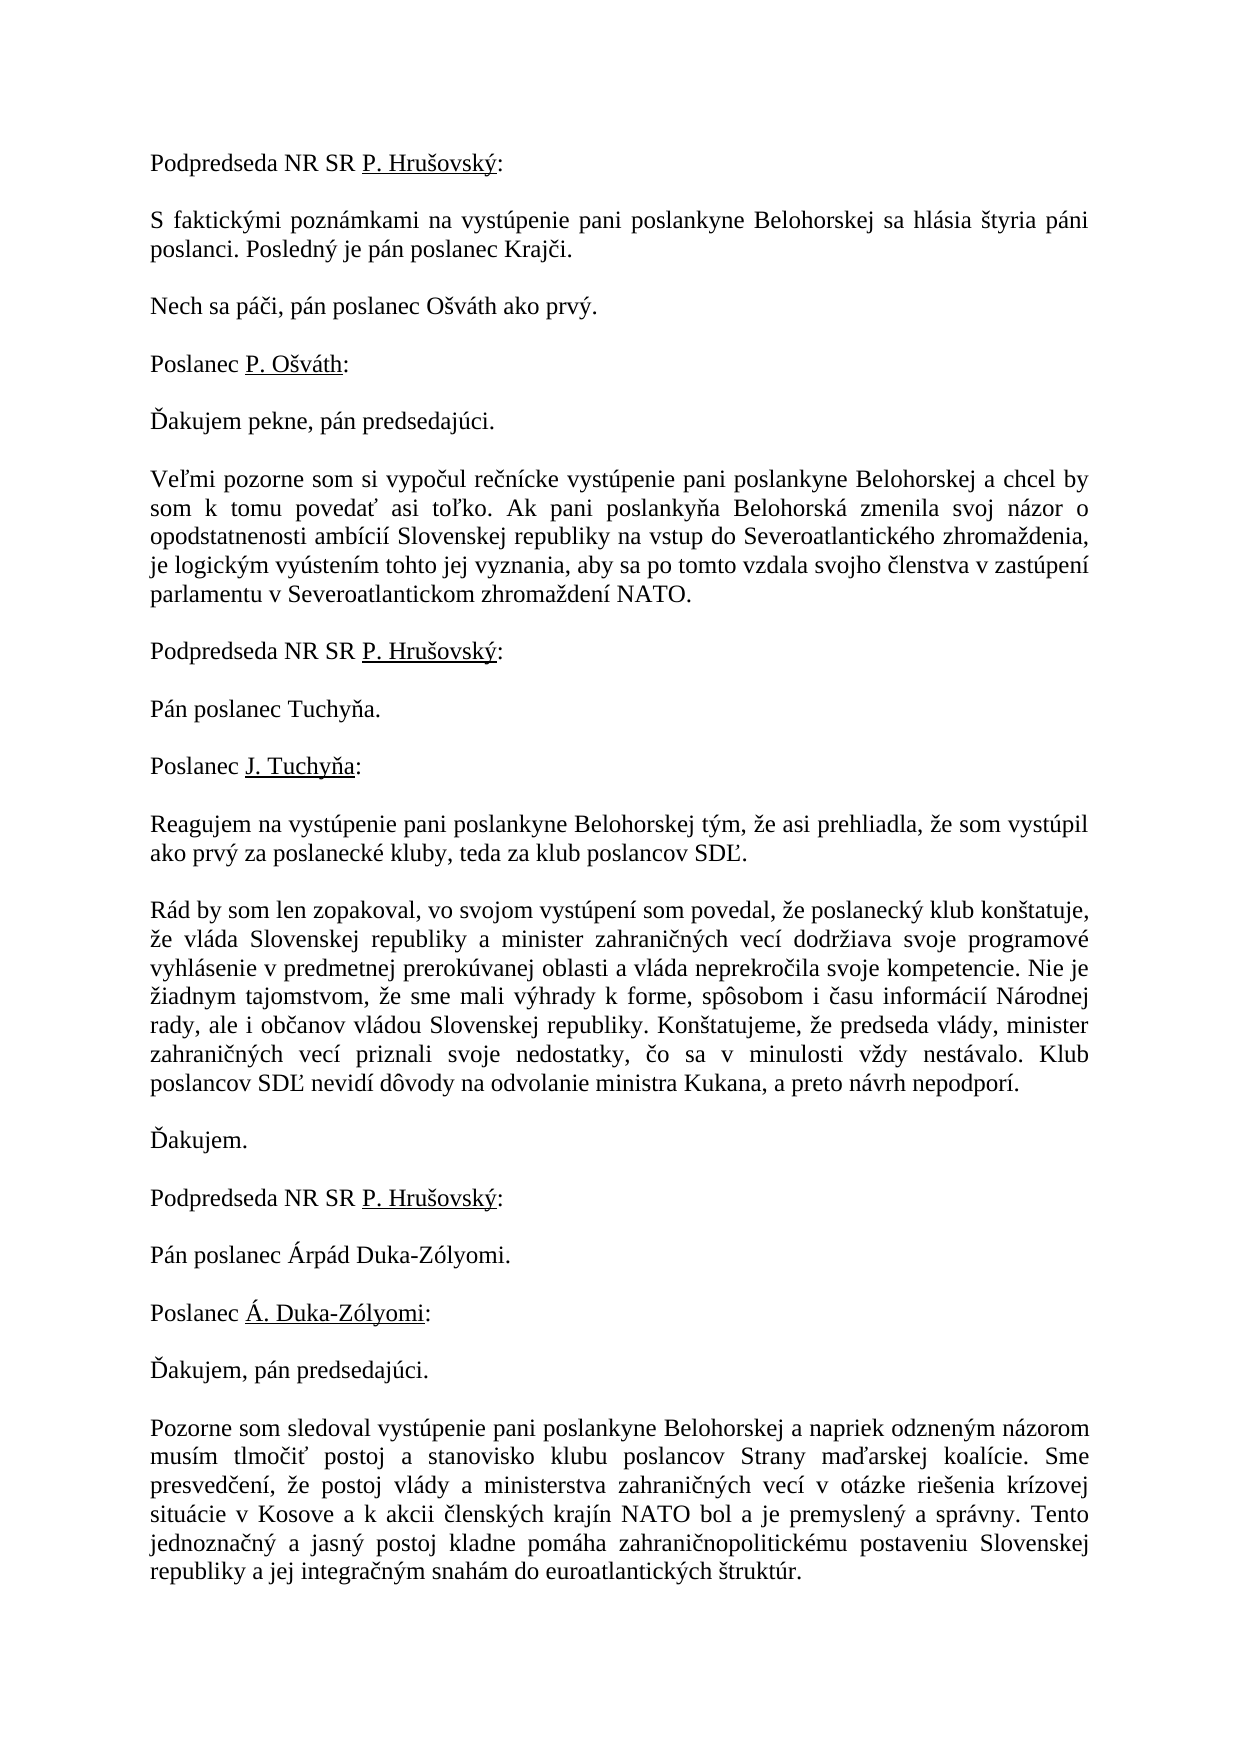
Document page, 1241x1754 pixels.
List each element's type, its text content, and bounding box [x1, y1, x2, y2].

text S faktickými poznámkami na vystúpenie pani poslankyne Belohorskej sa hlásia štyria páni poslanci. Posledný je pán poslanec Krajči. [150, 205, 1090, 263]
text Pán poslanec Tuchyňa. [150, 694, 1090, 723]
text Pán poslanec Árpád Duka-Zólyomi. [150, 1240, 1090, 1269]
text Podpredseda NR SR P. Hrušovský: [150, 636, 1090, 665]
text Pozorne som sledoval vystúpenie pani poslankyne Belohorskej a napriek odzneným názorom musím tlmočiť postoj a stanovisko klubu poslancov Strany maďarskej koalície. Sme presvedčení, že postoj vlády a ministerstva zahraničných vecí v otázke riešenia krízovej situácie v Kosove a k akcii členských krajín NATO bol a je premyslený a správny. Tento jednoznačný a jasný postoj kladne pomáha zahraničnopolitickému postaveniu Slovenskej republiky a jej integračným snahám do euroatlantických štruktúr. [150, 1413, 1090, 1585]
text Poslanec P. Ošváth: [150, 349, 1090, 378]
text Podpredseda NR SR P. Hrušovský: [150, 148, 1090, 176]
text Ďakujem pekne, pán predsedajúci. [150, 406, 1090, 435]
text Veľmi pozorne som si vypočul rečnícke vystúpenie pani poslankyne Belohorskej a chcel by som k tomu povedať asi toľko. Ak pani poslankyňa Belohorská zmenila svoj názor o opodstatnenosti ambícií Slovenskej republiky na vstup do Severoatlantického zhromaždenia, je logickým vyústením tohto jej vyznania, aby sa po tomto vzdala svojho členstva v zastúpení parlamentu v Severoatlantickom zhromaždení NATO. [150, 464, 1090, 608]
text Poslanec J. Tuchyňa: [150, 751, 1090, 780]
text Ďakujem. [150, 1125, 1090, 1154]
text Rád by som len zopakoval, vo svojom vystúpení som povedal, že poslanecký klub konštatuje, že vláda Slovenskej republiky a minister zahraničných vecí dodržiava svoje programové vyhlásenie v predmetnej prerokúvanej oblasti a vláda neprekročila svoje kompetencie. Nie je žiadnym tajomstvom, že sme mali výhrady k forme, spôsobom i času informácií Národnej rady, ale i občanov vládou Slovenskej republiky. Konštatujeme, že predseda vlády, minister zahraničných vecí priznali svoje nedostatky, čo sa v minulosti vždy nestávalo. Klub poslancov SDĽ nevidí dôvody na odvolanie ministra Kukana, a preto návrh nepodporí. [150, 895, 1090, 1096]
text Poslanec Á. Duka-Zólyomi: [150, 1298, 1090, 1326]
text Reagujem na vystúpenie pani poslankyne Belohorskej tým, že asi prehliadla, že som vystúpil ako prvý za poslanecké kluby, teda za klub poslancov SDĽ. [150, 809, 1090, 866]
text Nech sa páči, pán poslanec Ošváth ako prvý. [150, 291, 1090, 320]
text Ďakujem, pán predsedajúci. [150, 1355, 1090, 1384]
text Podpredseda NR SR P. Hrušovský: [150, 1183, 1090, 1211]
